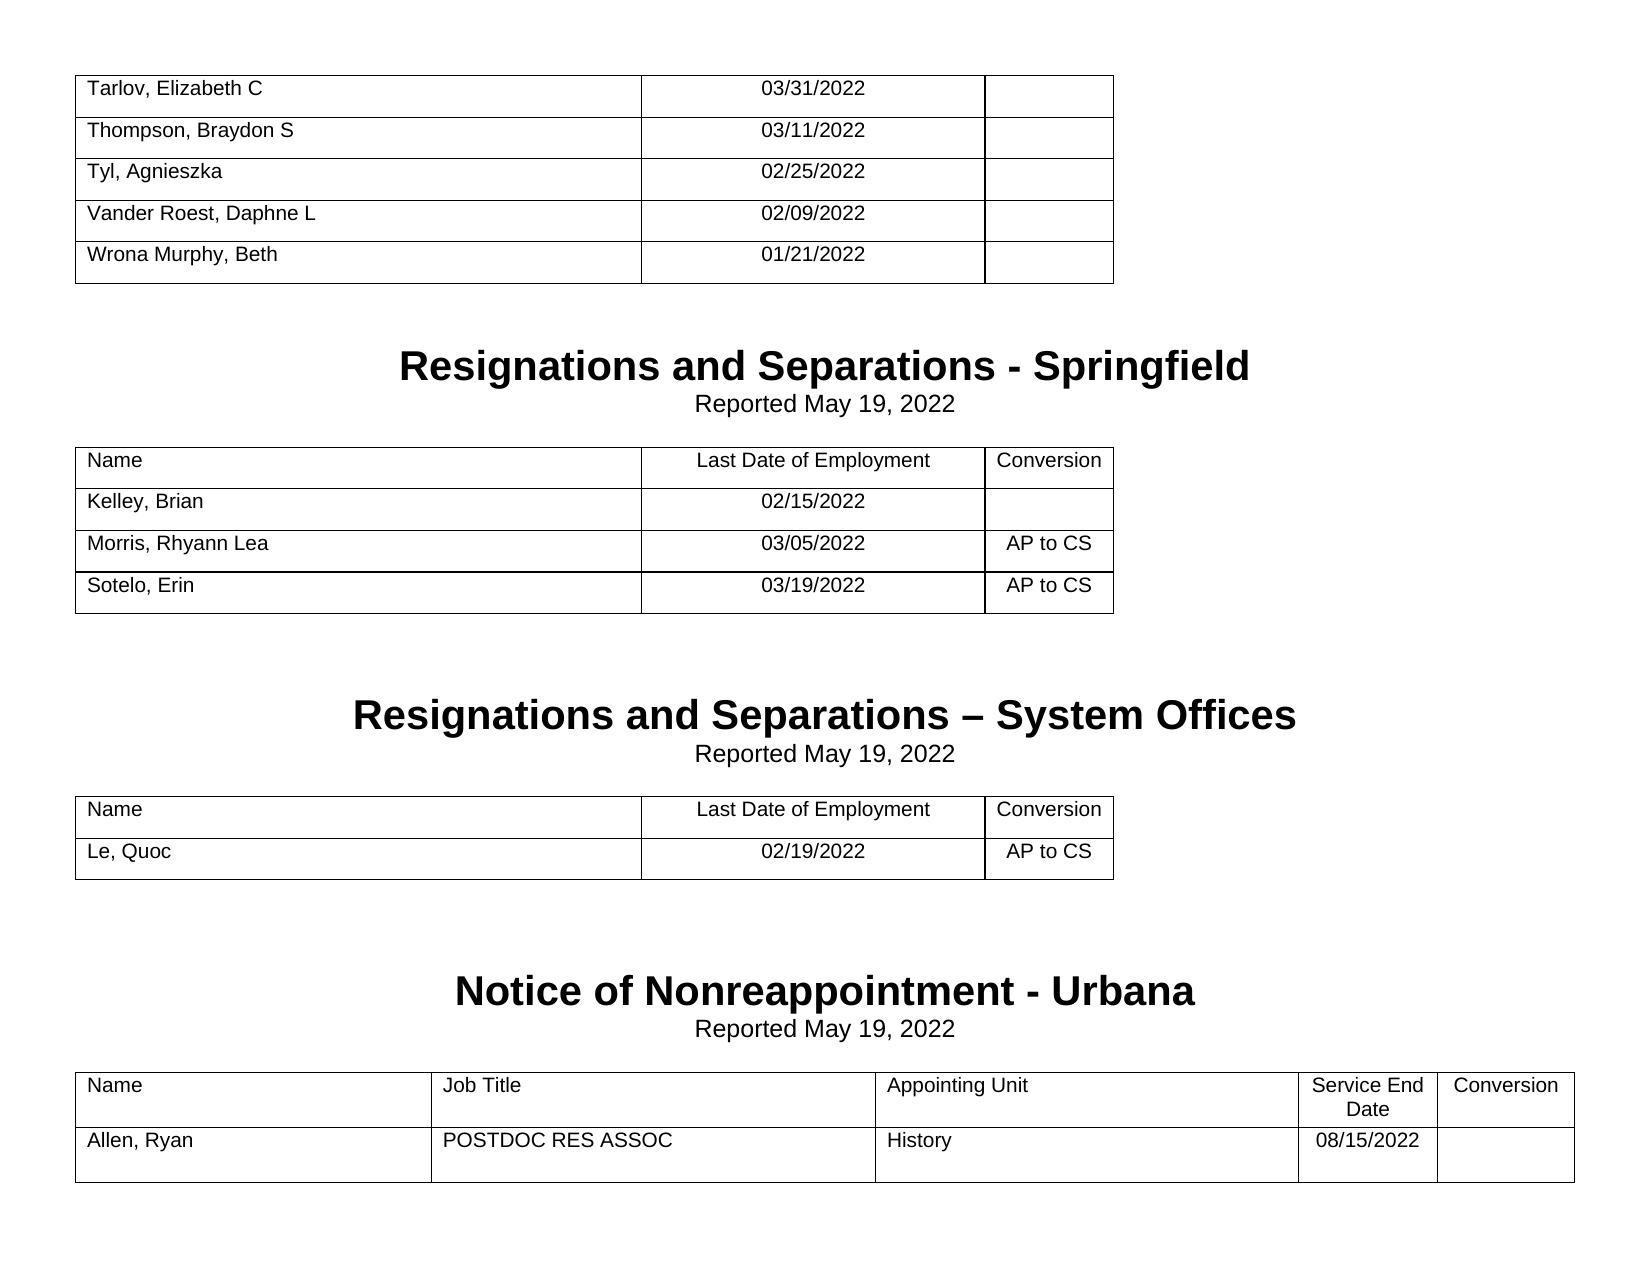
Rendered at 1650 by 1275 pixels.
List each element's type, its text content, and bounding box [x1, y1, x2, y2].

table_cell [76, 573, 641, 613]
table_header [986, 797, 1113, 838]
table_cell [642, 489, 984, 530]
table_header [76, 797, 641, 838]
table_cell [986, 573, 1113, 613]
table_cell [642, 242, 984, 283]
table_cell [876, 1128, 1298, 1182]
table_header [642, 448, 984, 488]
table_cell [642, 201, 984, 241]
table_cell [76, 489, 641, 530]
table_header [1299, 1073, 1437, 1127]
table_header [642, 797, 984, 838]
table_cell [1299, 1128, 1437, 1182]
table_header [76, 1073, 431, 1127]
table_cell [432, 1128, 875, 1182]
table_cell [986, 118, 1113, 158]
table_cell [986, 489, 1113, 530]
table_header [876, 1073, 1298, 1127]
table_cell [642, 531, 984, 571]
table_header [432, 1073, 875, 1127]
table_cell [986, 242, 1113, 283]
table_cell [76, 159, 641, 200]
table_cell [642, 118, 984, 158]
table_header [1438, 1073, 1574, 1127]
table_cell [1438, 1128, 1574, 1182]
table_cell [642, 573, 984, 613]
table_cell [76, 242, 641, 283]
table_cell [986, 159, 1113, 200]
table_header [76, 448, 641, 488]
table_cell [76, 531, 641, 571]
text Reported May 19, 2022 [75, 1014, 1575, 1043]
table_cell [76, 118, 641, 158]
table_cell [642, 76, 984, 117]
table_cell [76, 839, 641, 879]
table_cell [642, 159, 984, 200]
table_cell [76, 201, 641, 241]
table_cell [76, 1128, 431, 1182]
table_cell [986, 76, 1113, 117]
subtitle Resignations and Separations – System Offices [75, 691, 1575, 739]
subtitle Notice of Nonreappointment - Urbana [75, 967, 1575, 1014]
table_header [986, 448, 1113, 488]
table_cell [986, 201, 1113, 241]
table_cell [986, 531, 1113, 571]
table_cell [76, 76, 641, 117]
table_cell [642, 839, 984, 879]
subtitle Resignations and Separations - Springfield [75, 341, 1575, 389]
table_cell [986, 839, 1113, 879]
text Reported May 19, 2022 [75, 739, 1575, 767]
text Reported May 19, 2022 [75, 389, 1575, 418]
